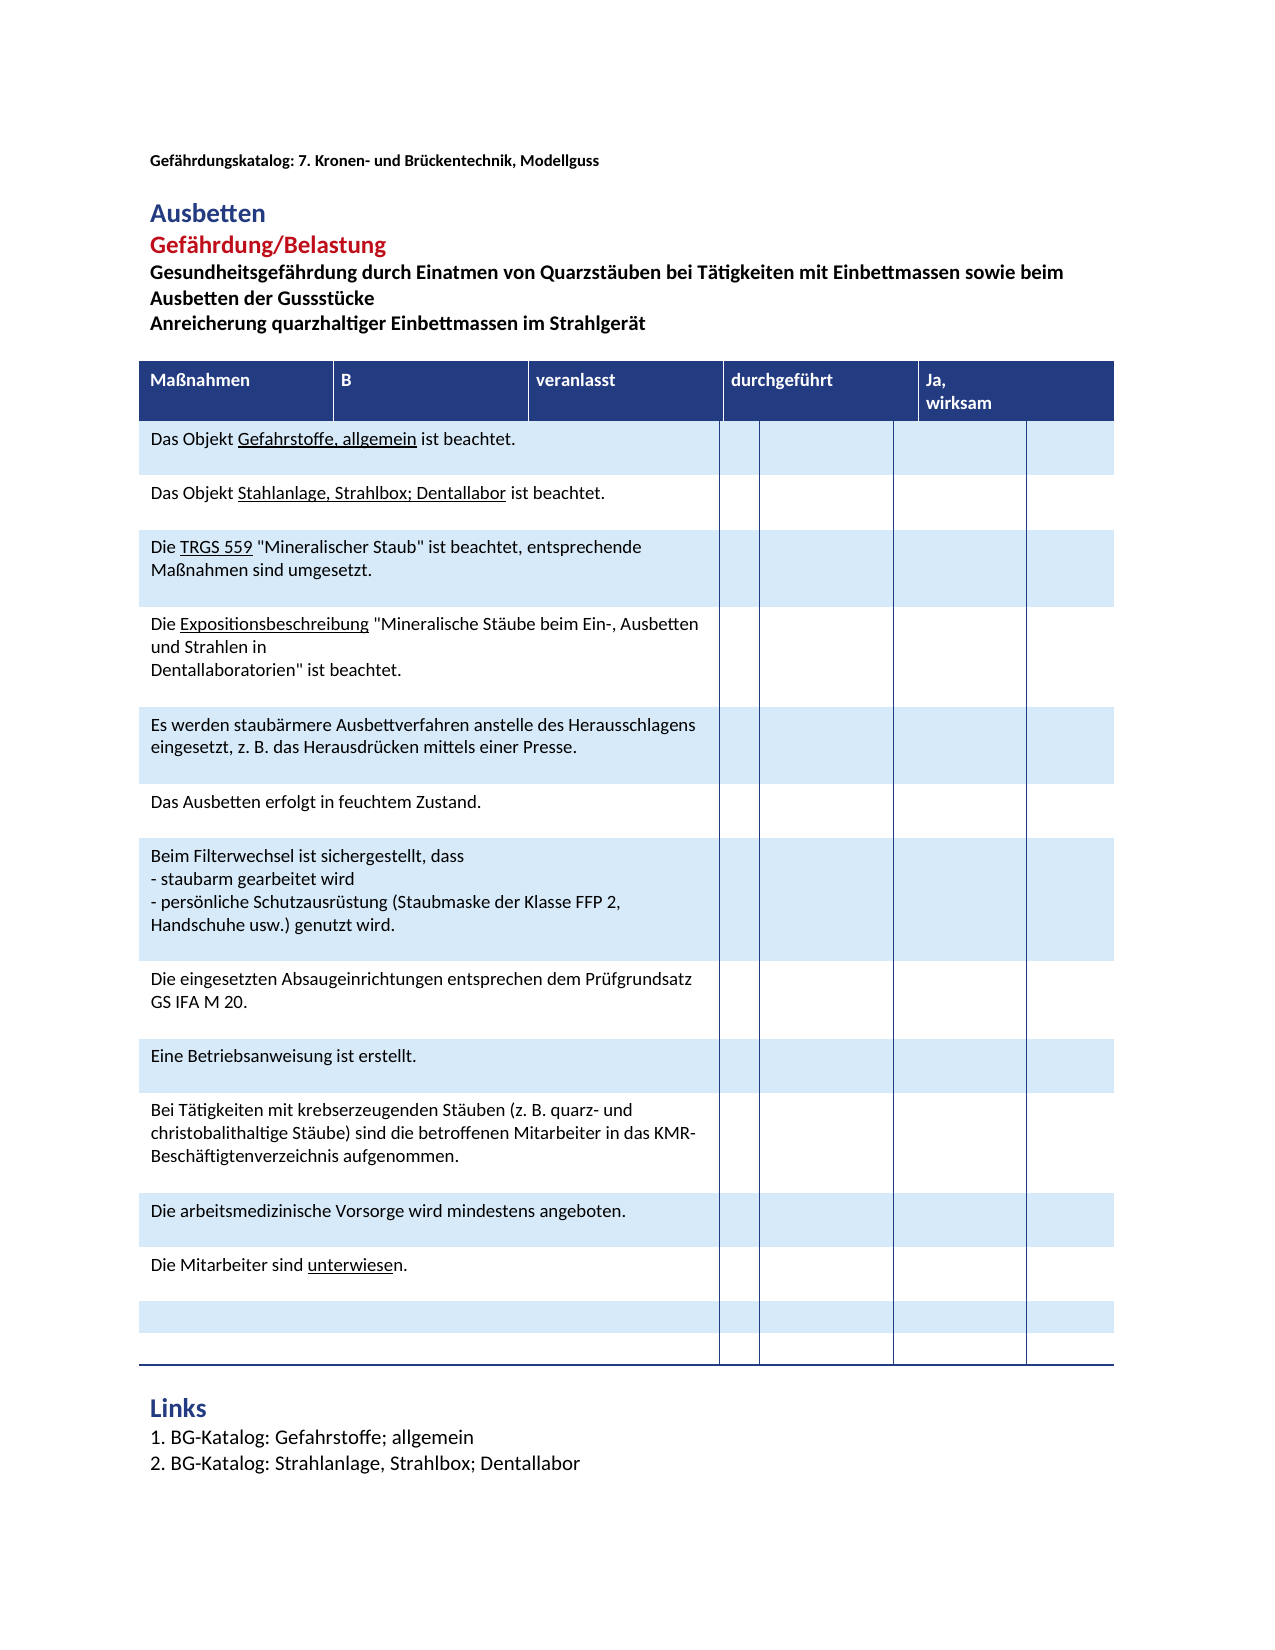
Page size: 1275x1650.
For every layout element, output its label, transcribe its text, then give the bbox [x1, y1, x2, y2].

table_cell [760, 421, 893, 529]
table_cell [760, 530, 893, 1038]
subtitle Gefährdung/Belastung [150, 229, 1125, 259]
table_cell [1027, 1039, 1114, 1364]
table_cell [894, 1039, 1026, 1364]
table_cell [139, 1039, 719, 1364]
text 1. BG-Katalog: Gefahrstoffe; allgemein [150, 1424, 1125, 1450]
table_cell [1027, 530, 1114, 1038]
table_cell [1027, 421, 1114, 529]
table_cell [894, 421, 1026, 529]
text Gesundheitsgefährdung durch Einatmen von Quarzstäuben bei Tätigkeiten mit Einbettmassen sowie beim Ausbetten der Gussstücke [150, 259, 1125, 310]
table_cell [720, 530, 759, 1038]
subtitle Ausbetten [150, 196, 1125, 229]
text 2. BG-Katalog: Strahlanlage, Strahlbox; Dentallabor [150, 1450, 1125, 1475]
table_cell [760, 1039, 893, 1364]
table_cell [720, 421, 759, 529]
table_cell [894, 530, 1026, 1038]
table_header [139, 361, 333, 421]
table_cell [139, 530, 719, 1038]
subtitle Links [150, 1392, 1125, 1424]
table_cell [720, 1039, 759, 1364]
text Anreicherung quarzhaltiger Einbettmassen im Strahlgerät [150, 310, 1125, 336]
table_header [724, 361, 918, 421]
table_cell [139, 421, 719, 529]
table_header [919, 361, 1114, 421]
subtitle Gefährdungskatalog: 7. Kronen- und Brückentechnik, Modellguss [150, 150, 1125, 170]
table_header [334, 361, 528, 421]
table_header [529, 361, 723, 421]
